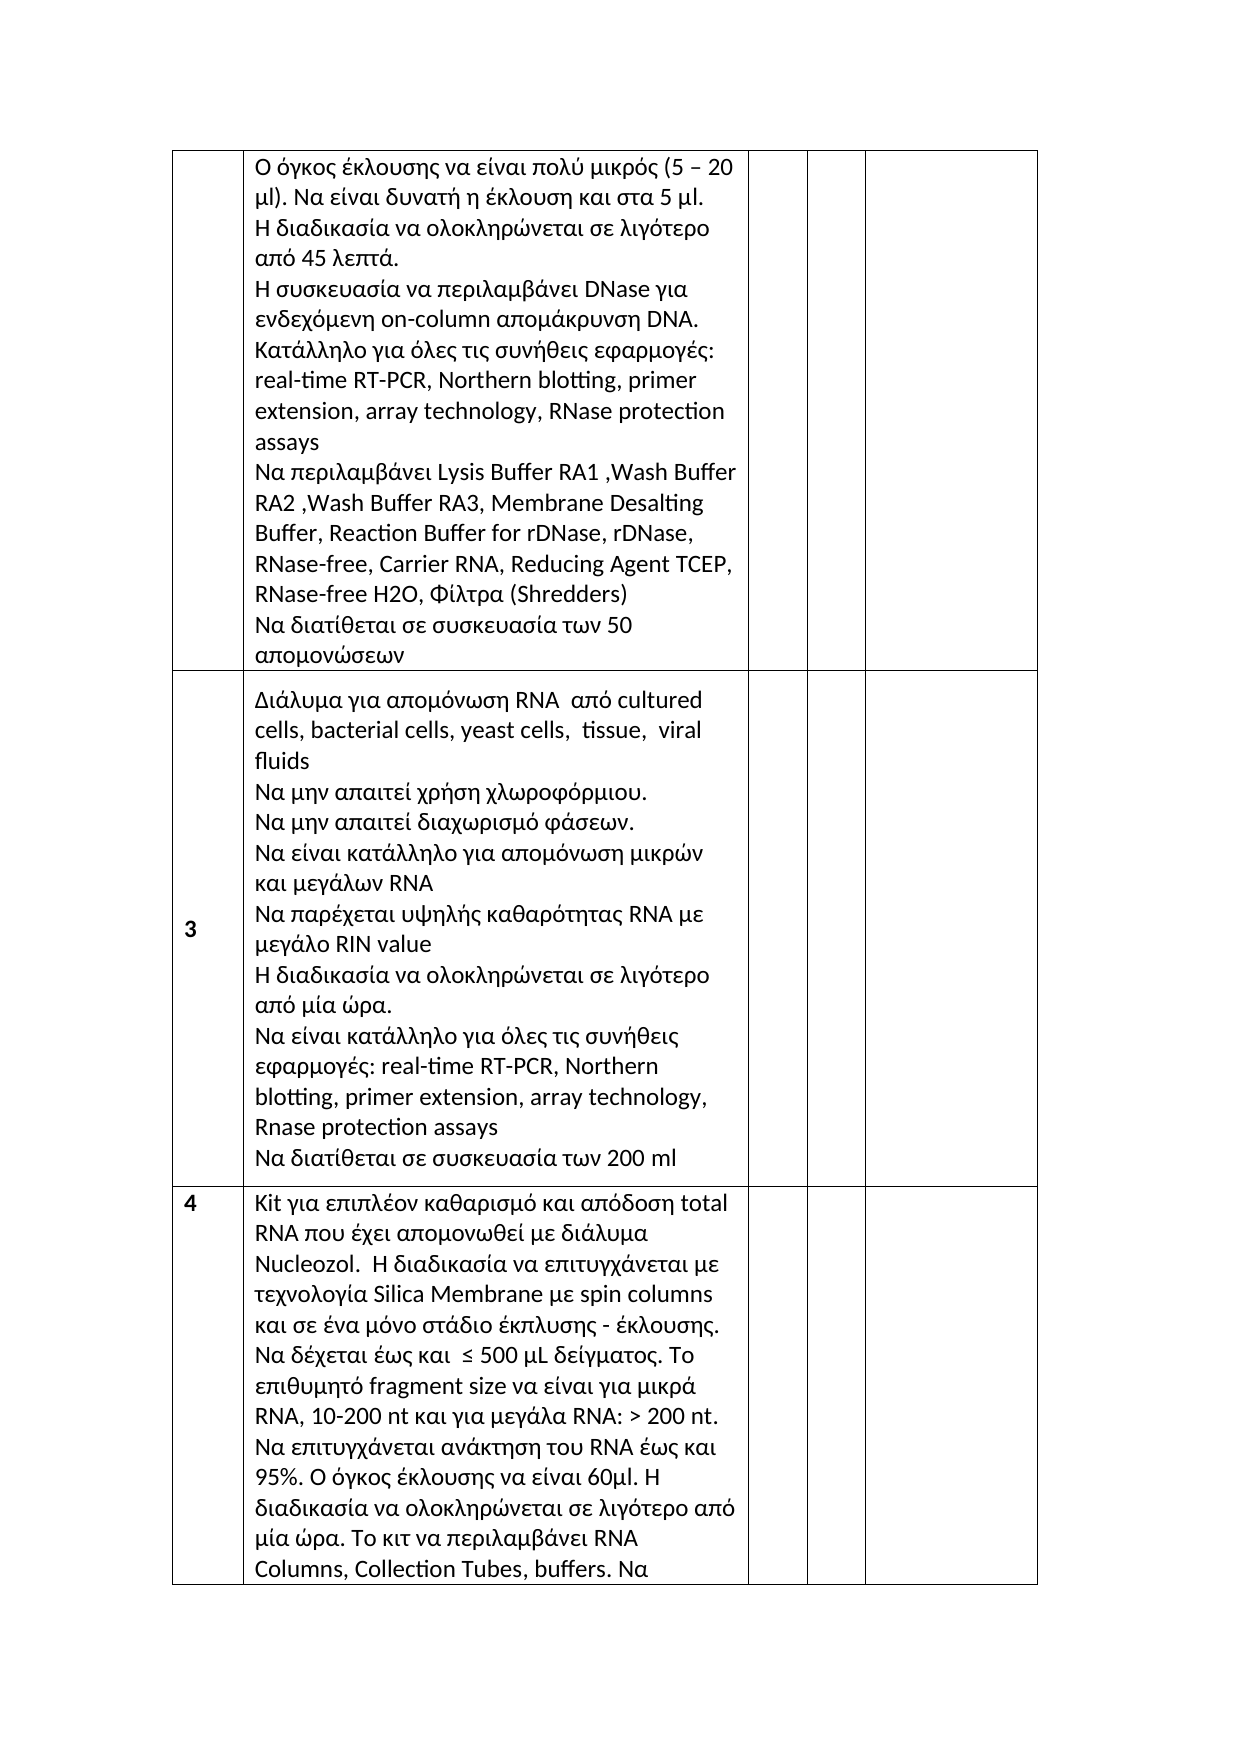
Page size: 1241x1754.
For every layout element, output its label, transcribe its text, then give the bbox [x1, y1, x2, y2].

table_cell 2 [173, 151, 243, 670]
table_cell Διάλυμα για απομόνωση RNA από cultured cells, bacterial cells, yeast cells, tissue, viral fluids Να μην απαιτεί χρήση χλωροφόρμιου. Να μην απαιτεί διαχωρισμό φάσεων. Να είναι κατάλληλο για απομόνωση μικρών και μεγάλων RNA Να παρέχεται υψηλής καθαρότητας RNA με μεγάλο RIN value Η διαδικασία να ολοκληρώνεται σε λιγότερο από μία ώρα. Να είναι κατάλληλο για όλες τις συνήθεις εφαρμογές: real-time RT-PCR, Northern blotting, primer extension, array technology, Rnase protection assays Nα διατίθεται σε συσκευασία των 200 ml [244, 671, 748, 1186]
table_cell [808, 151, 865, 670]
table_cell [244, 151, 748, 670]
table_cell [808, 1187, 865, 1584]
table_cell [749, 1187, 807, 1584]
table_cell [244, 1187, 748, 1584]
table_cell [749, 671, 807, 1186]
table_cell [866, 1187, 1037, 1584]
table_cell [749, 151, 807, 670]
table_cell [866, 671, 1037, 1186]
table_cell [808, 671, 865, 1186]
table_cell 3 [173, 671, 243, 1186]
table_cell [866, 151, 1037, 670]
table_cell 4 [173, 1187, 243, 1584]
